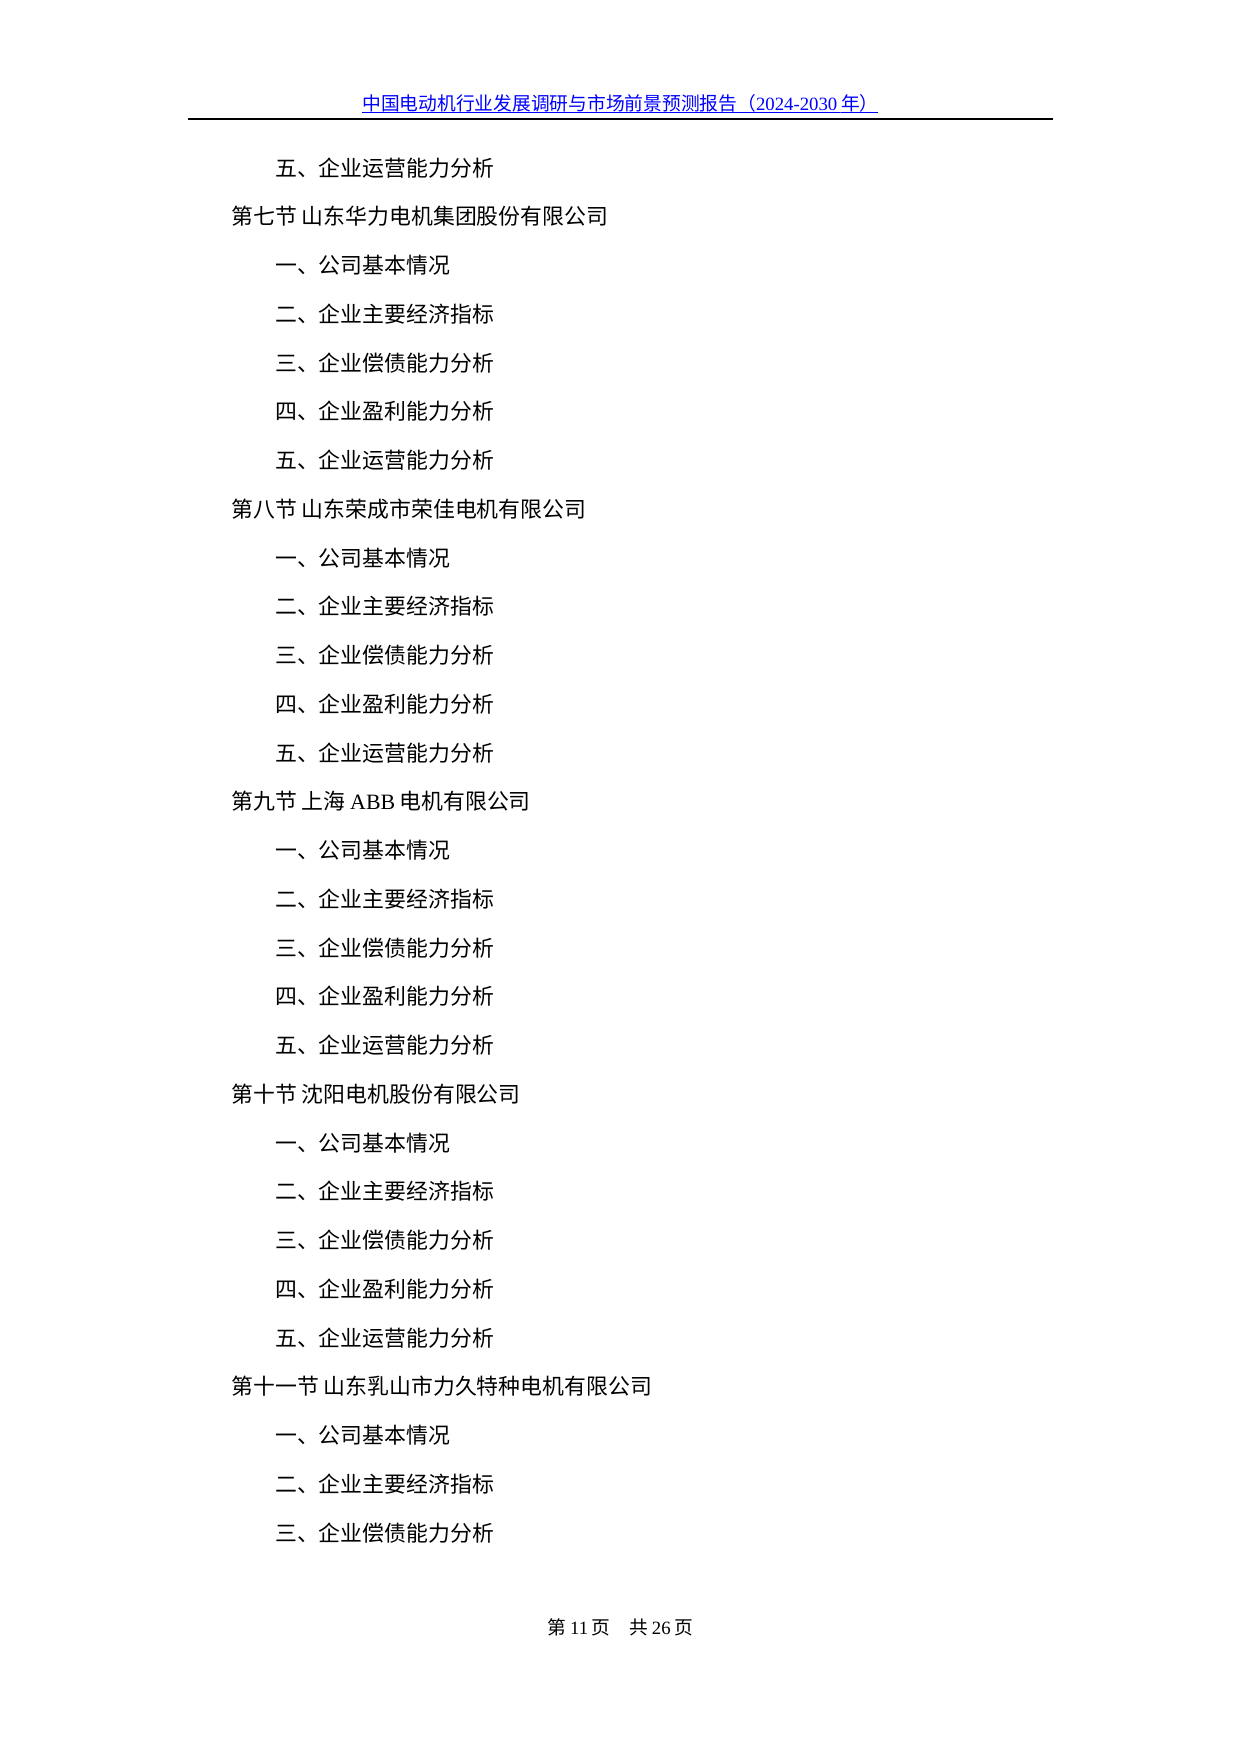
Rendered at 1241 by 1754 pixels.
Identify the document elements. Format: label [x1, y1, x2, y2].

text [187, 150, 1053, 1548]
